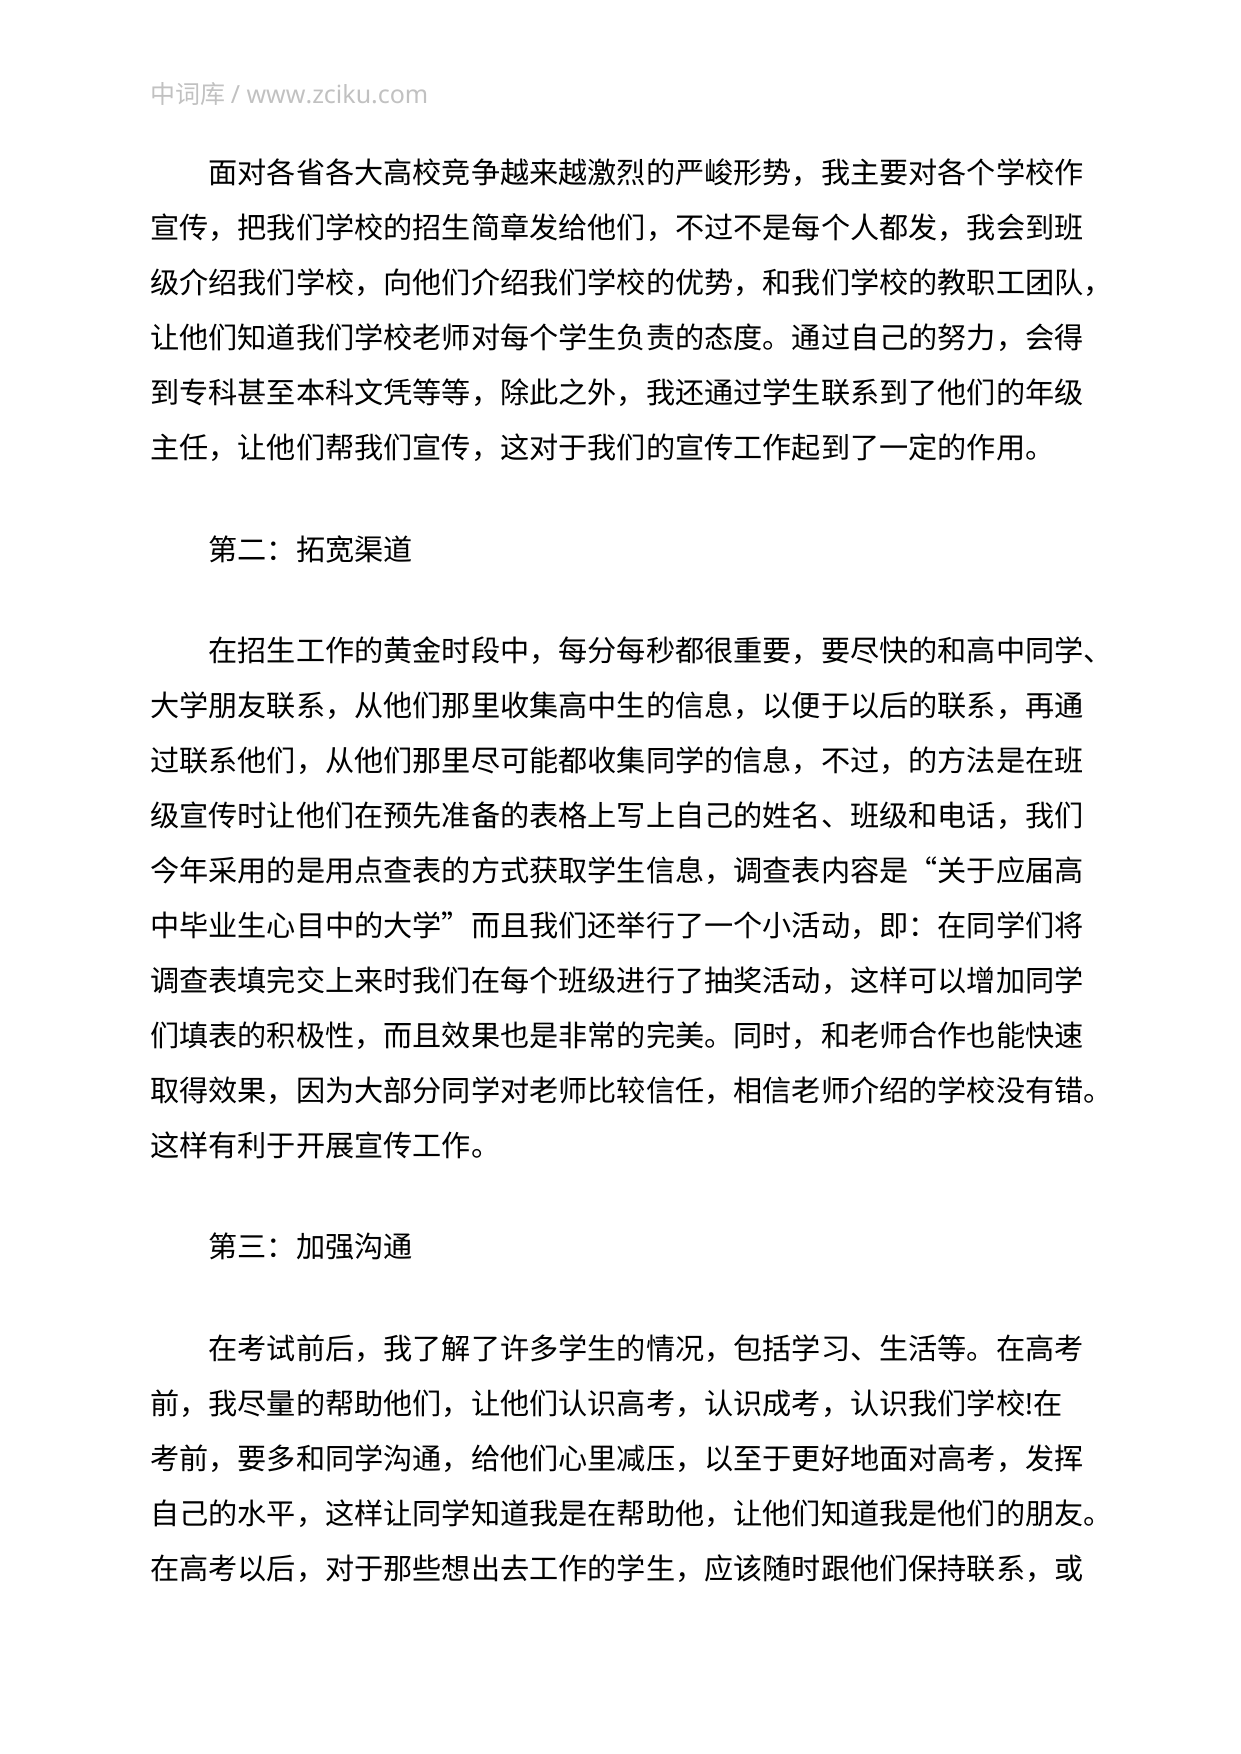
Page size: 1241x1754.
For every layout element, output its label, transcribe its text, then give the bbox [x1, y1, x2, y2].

text 在招生工作的黄金时段中，每分每秒都很重要，要尽快的和高中同学、大学朋友联系，从他们那里收集高中生的信息，以便于以后的联系，再通过联系他们，从他们那里尽可能都收集同学的信息，不过，的方法是在班级宣传时让他们在预先准备的表格上写上自己的姓名、班级和电话，我们今年采用的是用点查表的方式获取学生信息，调查表内容是“关于应届高中毕业生心目中的大学”而且我们还举行了一个小活动，即：在同学们将调查表填完交上来时我们在每个班级进行了抽奖活动，这样可以增加同学们填表的积极性，而且效果也是非常的完美。同时，和老师合作也能快速取得效果，因为大部分同学对老师比较信任，相信老师介绍的学校没有错。这样有利于开展宣传工作。 [150, 628, 1090, 1164]
text 第三：加强沟通 [150, 1224, 1090, 1266]
text 面对各省各大高校竞争越来越激烈的严峻形势，我主要对各个学校作宣传，把我们学校的招生简章发给他们，不过不是每个人都发，我会到班级介绍我们学校，向他们介绍我们学校的优势，和我们学校的教职工团队，让他们知道我们学校老师对每个学生负责的态度。通过自己的努力，会得到专科甚至本科文凭等等，除此之外，我还通过学生联系到了他们的年级主任，让他们帮我们宣传，这对于我们的宣传工作起到了一定的作用。 [150, 150, 1090, 467]
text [150, 1326, 1090, 1588]
text 第二：拓宽渠道 [150, 526, 1090, 568]
